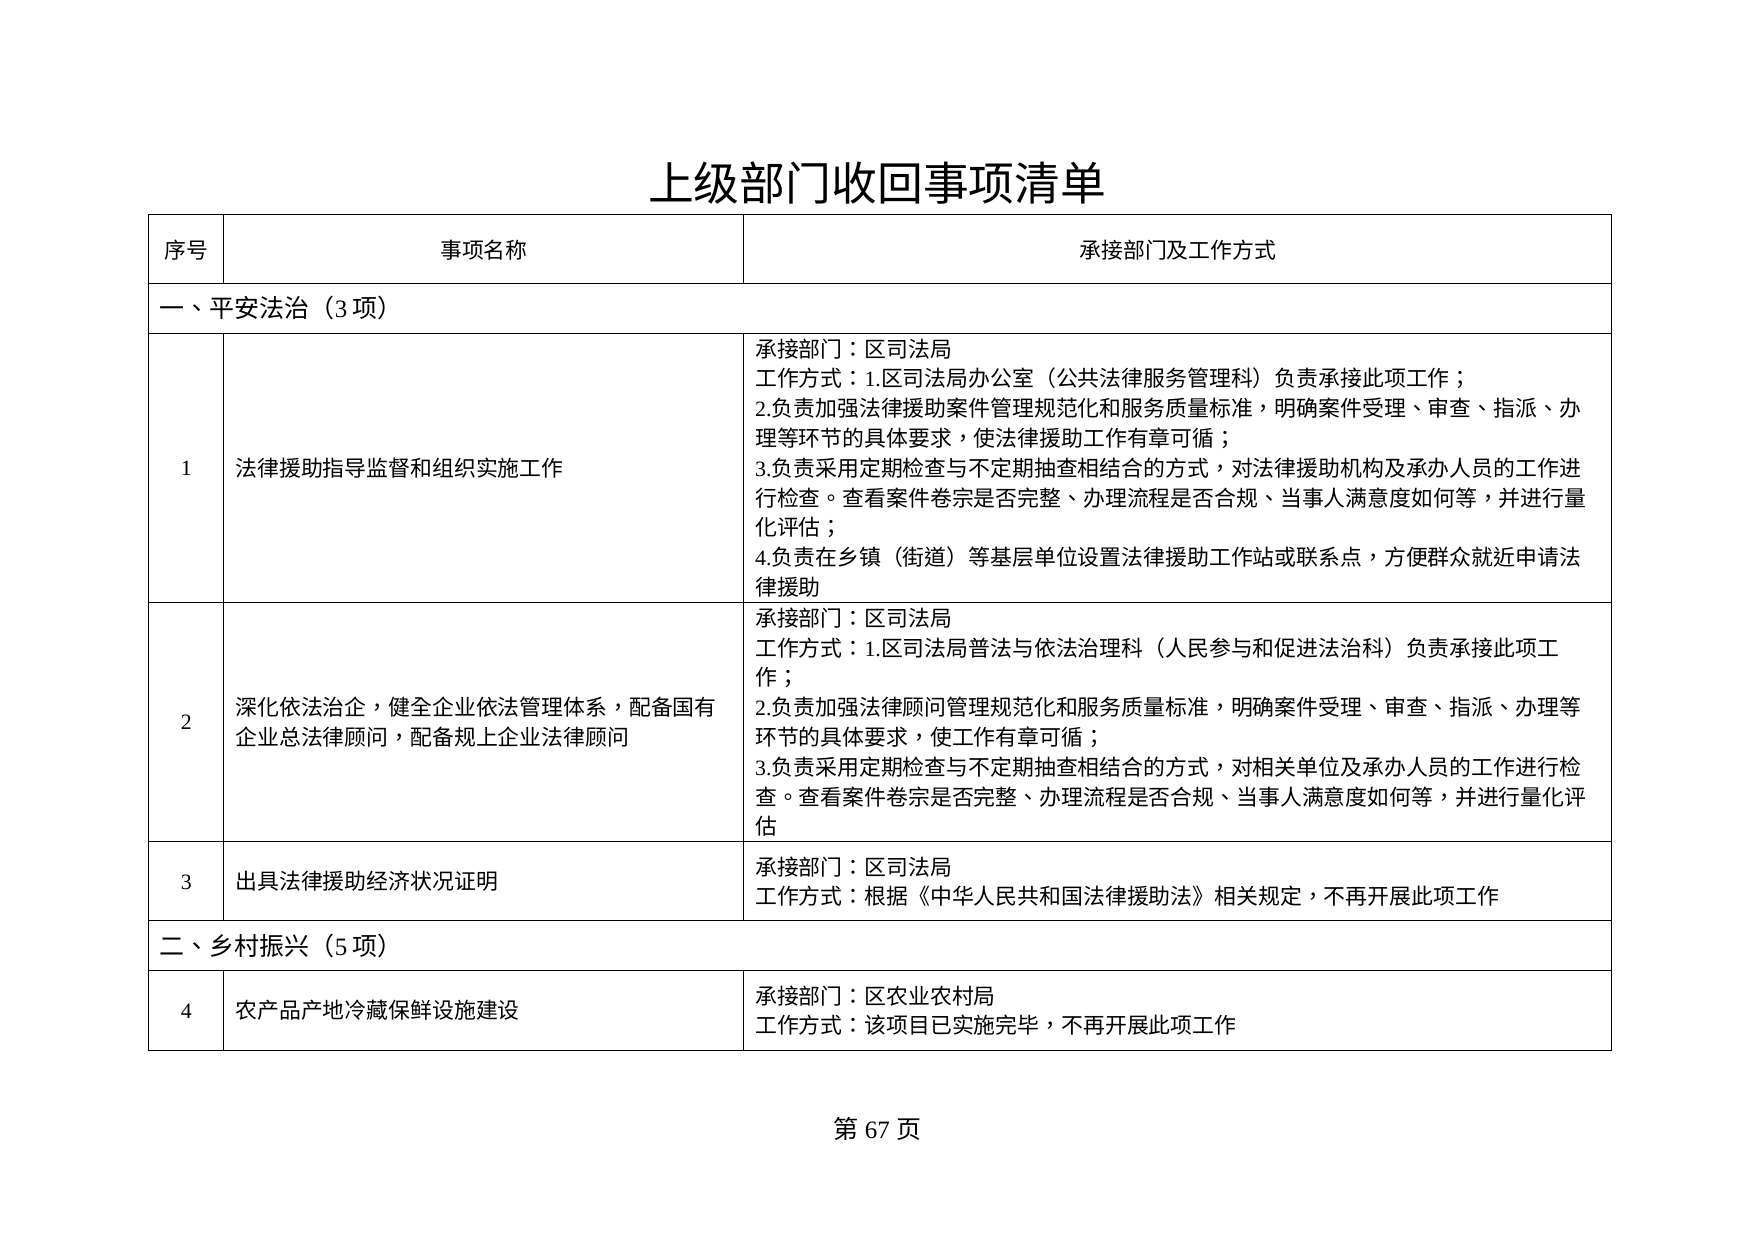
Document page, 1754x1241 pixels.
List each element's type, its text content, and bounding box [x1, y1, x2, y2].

table_cell 2 [149, 603, 223, 841]
table_cell 1 [149, 334, 223, 602]
table_cell 承接部门：区农业农村局 工作方式：该项目已实施完毕，不再开展此项工作 [744, 971, 1611, 1049]
table_cell 二、乡村振兴（5项） [149, 921, 1611, 970]
table_cell 承接部门：区司法局 工作方式：根据《中华人民共和国法律援助法》相关规定，不再开展此项工作 [744, 842, 1611, 920]
table_cell 承接部门：区司法局 工作方式：1.区司法局普法与依法治理科（人民参与和促进法治科）负责承接此项工作； 2.负责加强法律顾问管理规范化和服务质量标准，明确案件受理、审查、指派、办理等环节的具体要求，使工作有章可循； 3.负责采用定期检查与不定期抽查相结合的方式，对相关单位及承办人员的工作进行检查。查看案件卷宗是否完整、办理流程是否合规、当事人满意度如何等，并进行量化评估 [744, 603, 1611, 841]
table_cell 法律援助指导监督和组织实施工作 [224, 334, 743, 602]
table_cell 3 [149, 842, 223, 920]
table_header 承接部门及工作方式 [744, 215, 1611, 283]
table_header 序号 [149, 215, 223, 283]
table_header 事项名称 [224, 215, 743, 283]
table_cell 出具法律援助经济状况证明 [224, 842, 743, 920]
table_cell 深化依法治企，健全企业依法管理体系，配备国有企业总法律顾问，配备规上企业法律顾问 [224, 603, 743, 841]
subtitle 上级部门收回事项清单 [148, 148, 1606, 214]
table_cell 4 [149, 971, 223, 1049]
table_cell 承接部门：区司法局 工作方式：1.区司法局办公室（公共法律服务管理科）负责承接此项工作； 2.负责加强法律援助案件管理规范化和服务质量标准，明确案件受理、审查、指派、办理等环节的具体要求，使法律援助工作有章可循； 3.负责采用定期检查与不定期抽查相结合的方式，对法律援助机构及承办人员的工作进行检查。查看案件卷宗是否完整、办理流程是否合规、当事人满意度如何等，并进行量化评估； 4.负责在乡镇（街道）等基层单位设置法律援助工作站或联系点，方便群众就近申请法律援助 [744, 334, 1611, 602]
table_cell 农产品产地冷藏保鲜设施建设 [224, 971, 743, 1049]
table_cell 一、平安法治（3项） [149, 284, 1611, 333]
